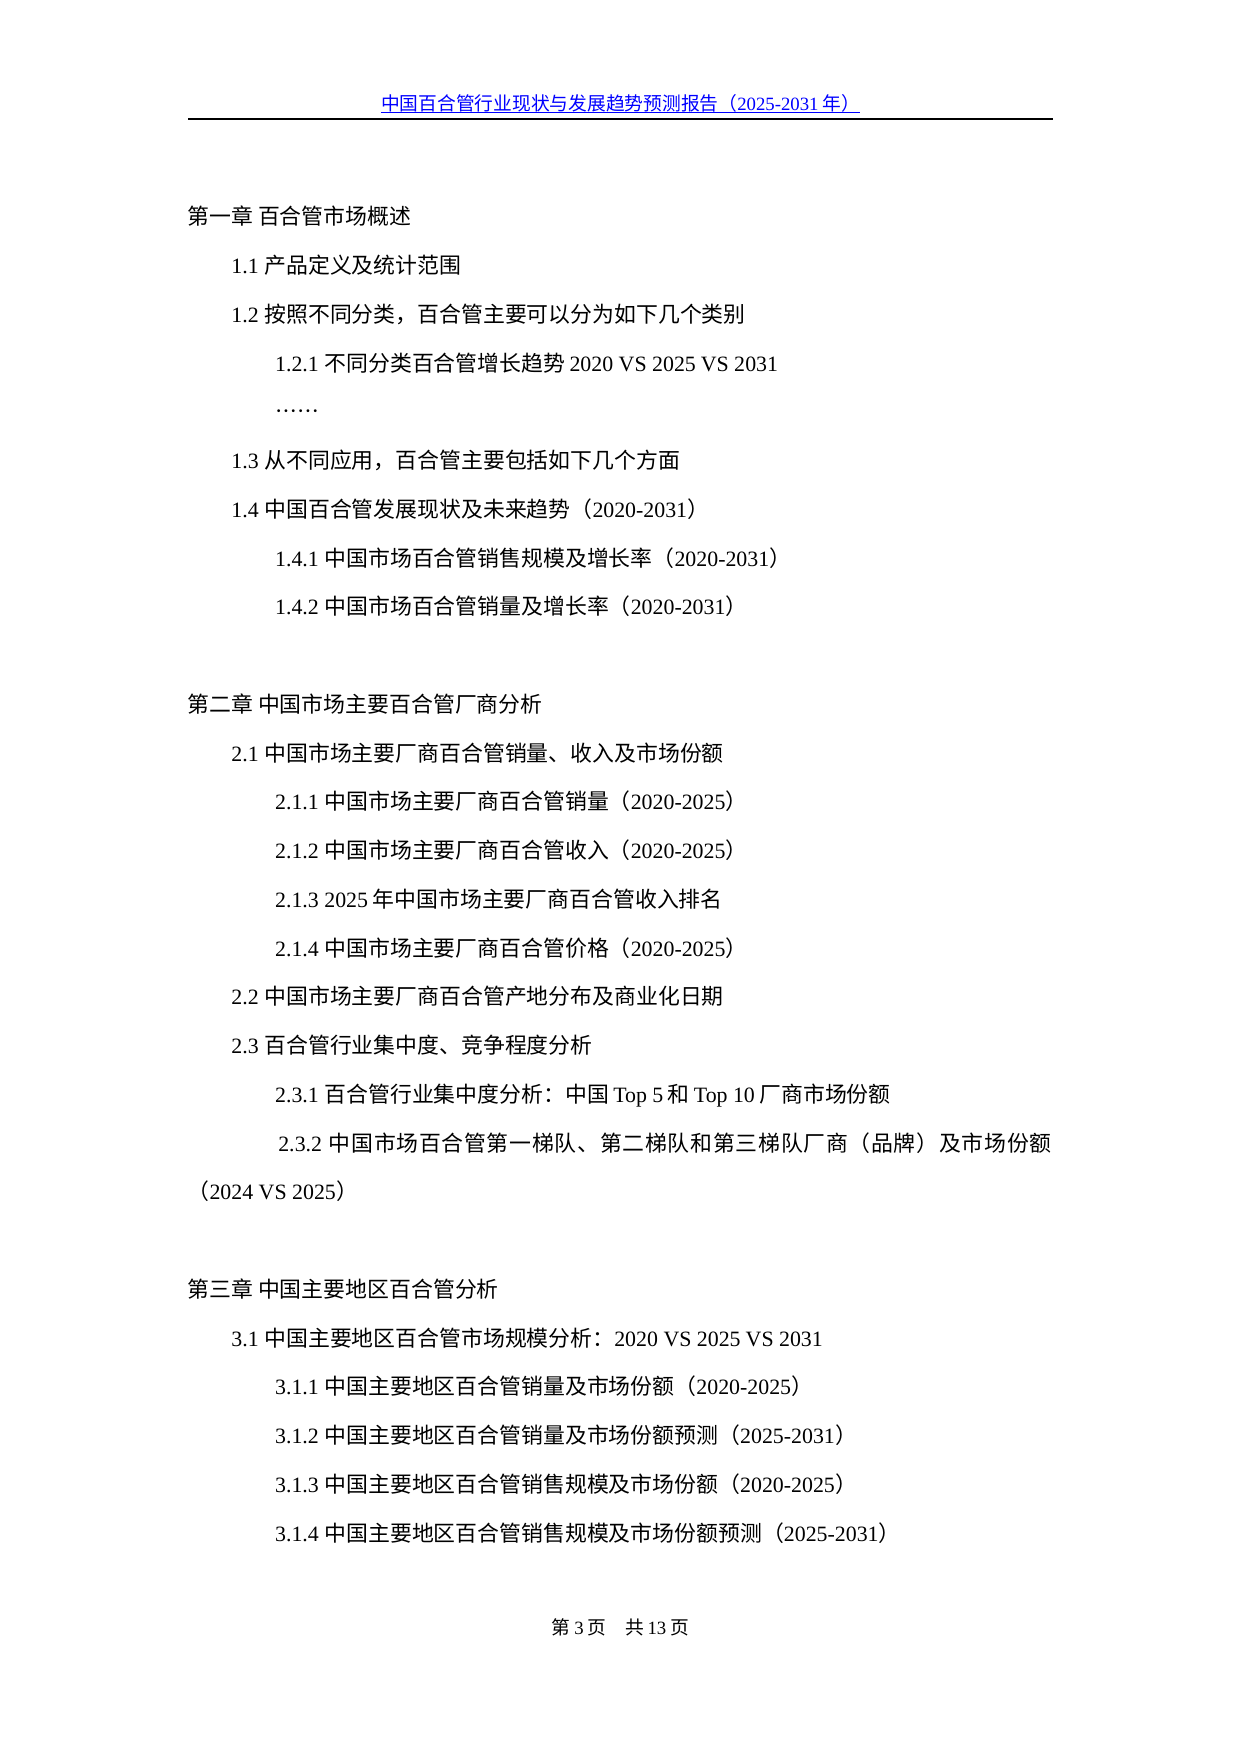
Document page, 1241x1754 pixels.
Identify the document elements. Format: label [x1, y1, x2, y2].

text [187, 150, 1053, 1548]
